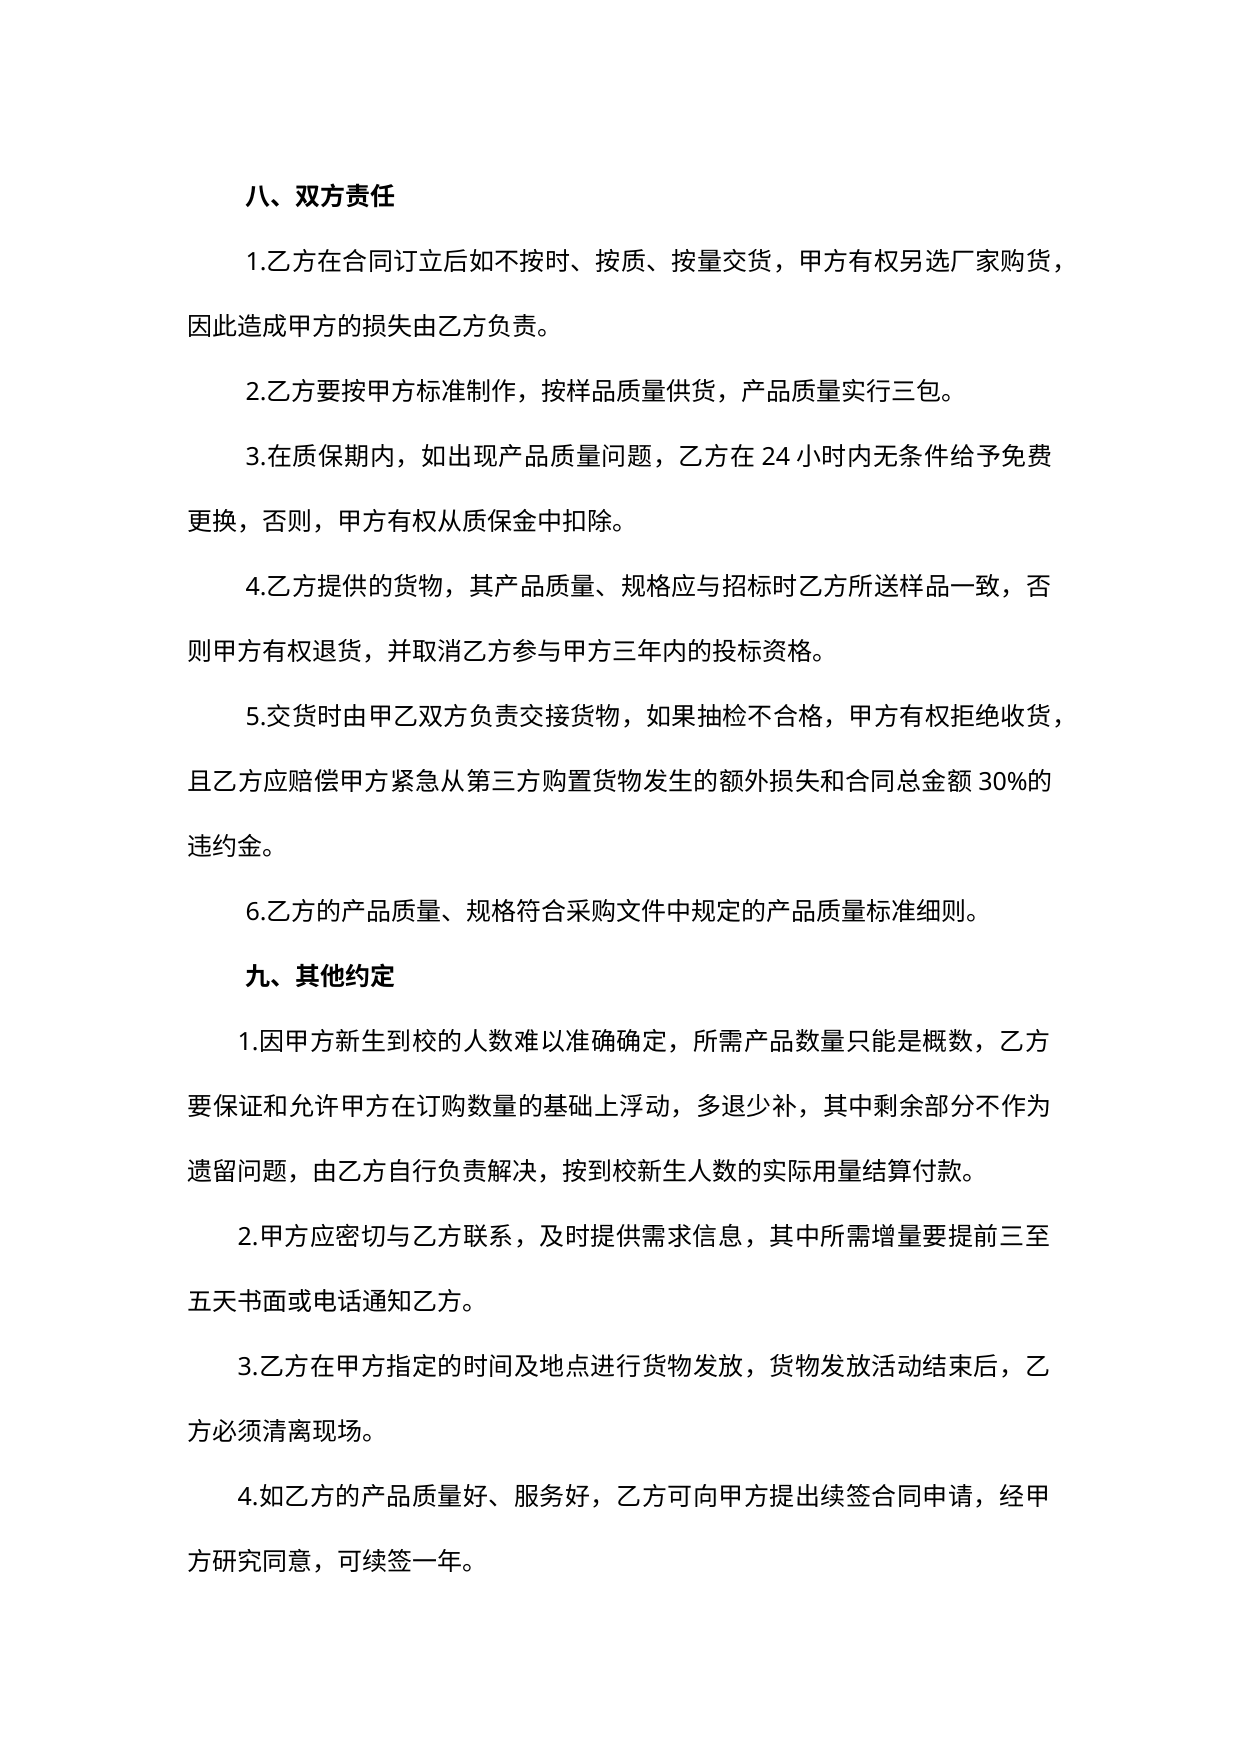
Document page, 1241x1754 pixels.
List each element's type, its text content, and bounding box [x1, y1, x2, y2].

text 九、其他约定 [187, 942, 1053, 1007]
text 3.乙方在甲方指定的时间及地点进行货物发放，货物发放活动结束后，乙方必须清离现场。 [187, 1332, 1053, 1462]
text 2.乙方要按甲方标准制作，按样品质量供货，产品质量实行三包。 [187, 357, 1053, 422]
text 6.乙方的产品质量、规格符合采购文件中规定的产品质量标准细则。 [187, 877, 1053, 942]
text 1.因甲方新生到校的人数难以准确确定，所需产品数量只能是概数，乙方要保证和允许甲方在订购数量的基础上浮动，多退少补，其中剩余部分不作为遗留问题，由乙方自行负责解决，按到校新生人数的实际用量结算付款。 [187, 1007, 1053, 1202]
text 4.乙方提供的货物，其产品质量、规格应与招标时乙方所送样品一致，否则甲方有权退货，并取消乙方参与甲方三年内的投标资格。 [187, 552, 1053, 682]
text 4.如乙方的产品质量好、服务好，乙方可向甲方提出续签合同申请，经甲方研究同意，可续签一年。 [187, 1462, 1053, 1592]
text 2.甲方应密切与乙方联系，及时提供需求信息，其中所需增量要提前三至五天书面或电话通知乙方。 [187, 1202, 1053, 1332]
text 八、双方责任 [187, 162, 1053, 227]
text 1.乙方在合同订立后如不按时、按质、按量交货，甲方有权另选厂家购货，因此造成甲方的损失由乙方负责。 [187, 227, 1053, 357]
text 3.在质保期内，如出现产品质量问题，乙方在24小时内无条件给予免费更换，否则，甲方有权从质保金中扣除。 [187, 422, 1053, 552]
text 5.交货时由甲乙双方负责交接货物，如果抽检不合格，甲方有权拒绝收货，且乙方应赔偿甲方紧急从第三方购置货物发生的额外损失和合同总金额30%的违约金。 [187, 682, 1053, 877]
